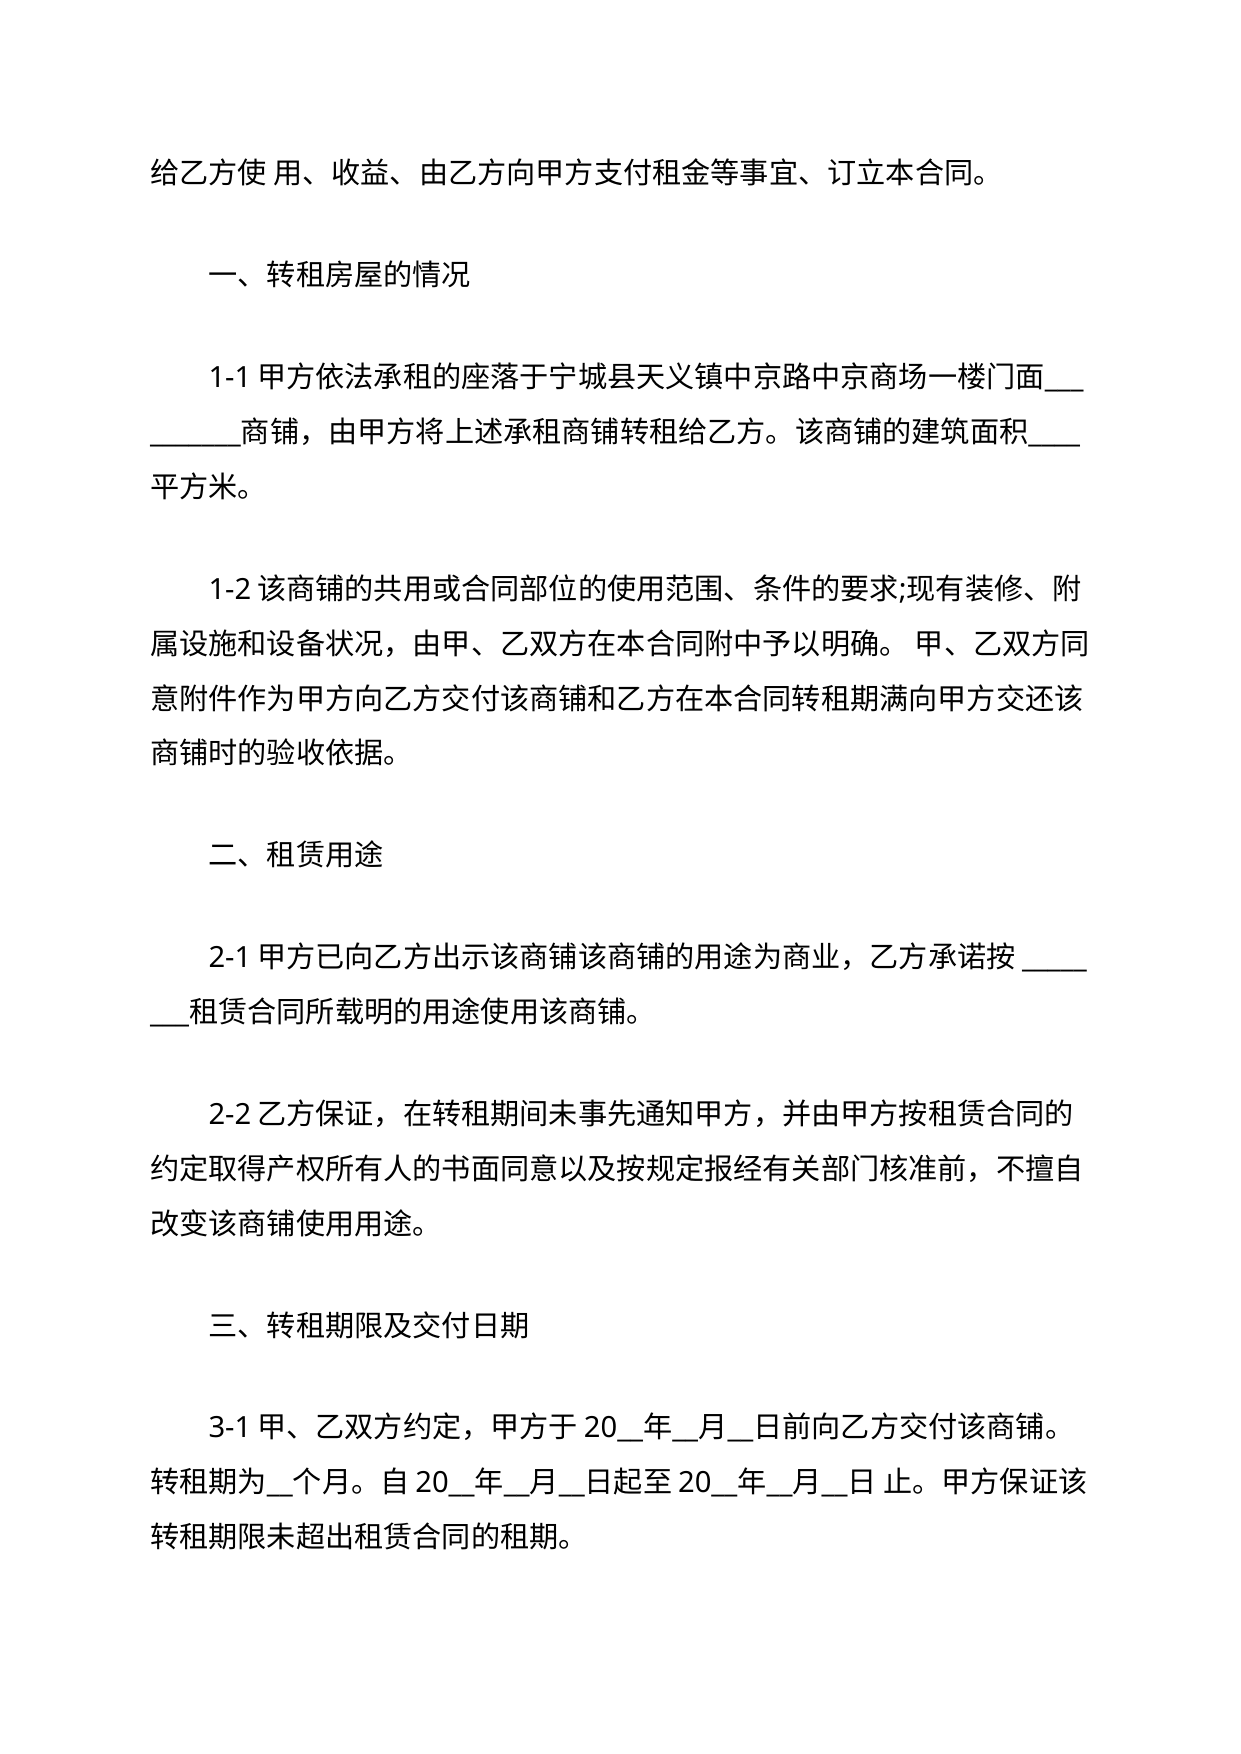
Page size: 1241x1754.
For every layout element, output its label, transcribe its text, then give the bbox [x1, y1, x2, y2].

text 三、转租期限及交付日期 [150, 1302, 1090, 1344]
text 1-2该商铺的共用或合同部位的使用范围、条件的要求;现有装修、附属设施和设备状况，由甲、乙双方在本合同附中予以明确。 甲、乙双方同意附件作为甲方向乙方交付该商铺和乙方在本合同转租期满向甲方交还该商铺时的验收依据。 [150, 565, 1090, 772]
text 2-1甲方已向乙方出示该商铺该商铺的用途为商业，乙方承诺按 ________租赁合同所载明的用途使用该商铺。 [150, 934, 1090, 1031]
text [150, 150, 1090, 192]
text 3-1甲、乙双方约定，甲方于20__年__月__日前向乙方交付该商铺。转租期为__个月。自20__年__月__日起至20__年__月__日 止。甲方保证该转租期限未超出租赁合同的租期。 [150, 1404, 1090, 1556]
text 2-2乙方保证，在转租期间未事先通知甲方，并由甲方按租赁合同的约定取得产权所有人的书面同意以及按规定报经有关部门核准前，不擅自改变该商铺使用用途。 [150, 1091, 1090, 1243]
text 一、转租房屋的情况 [150, 252, 1090, 294]
text 1-1甲方依法承租的座落于宁城县天义镇中京路中京商场一楼门面__________商铺，由甲方将上述承租商铺转租给乙方。该商铺的建筑面积____平方米。 [150, 353, 1090, 506]
text 二、租赁用途 [150, 832, 1090, 874]
